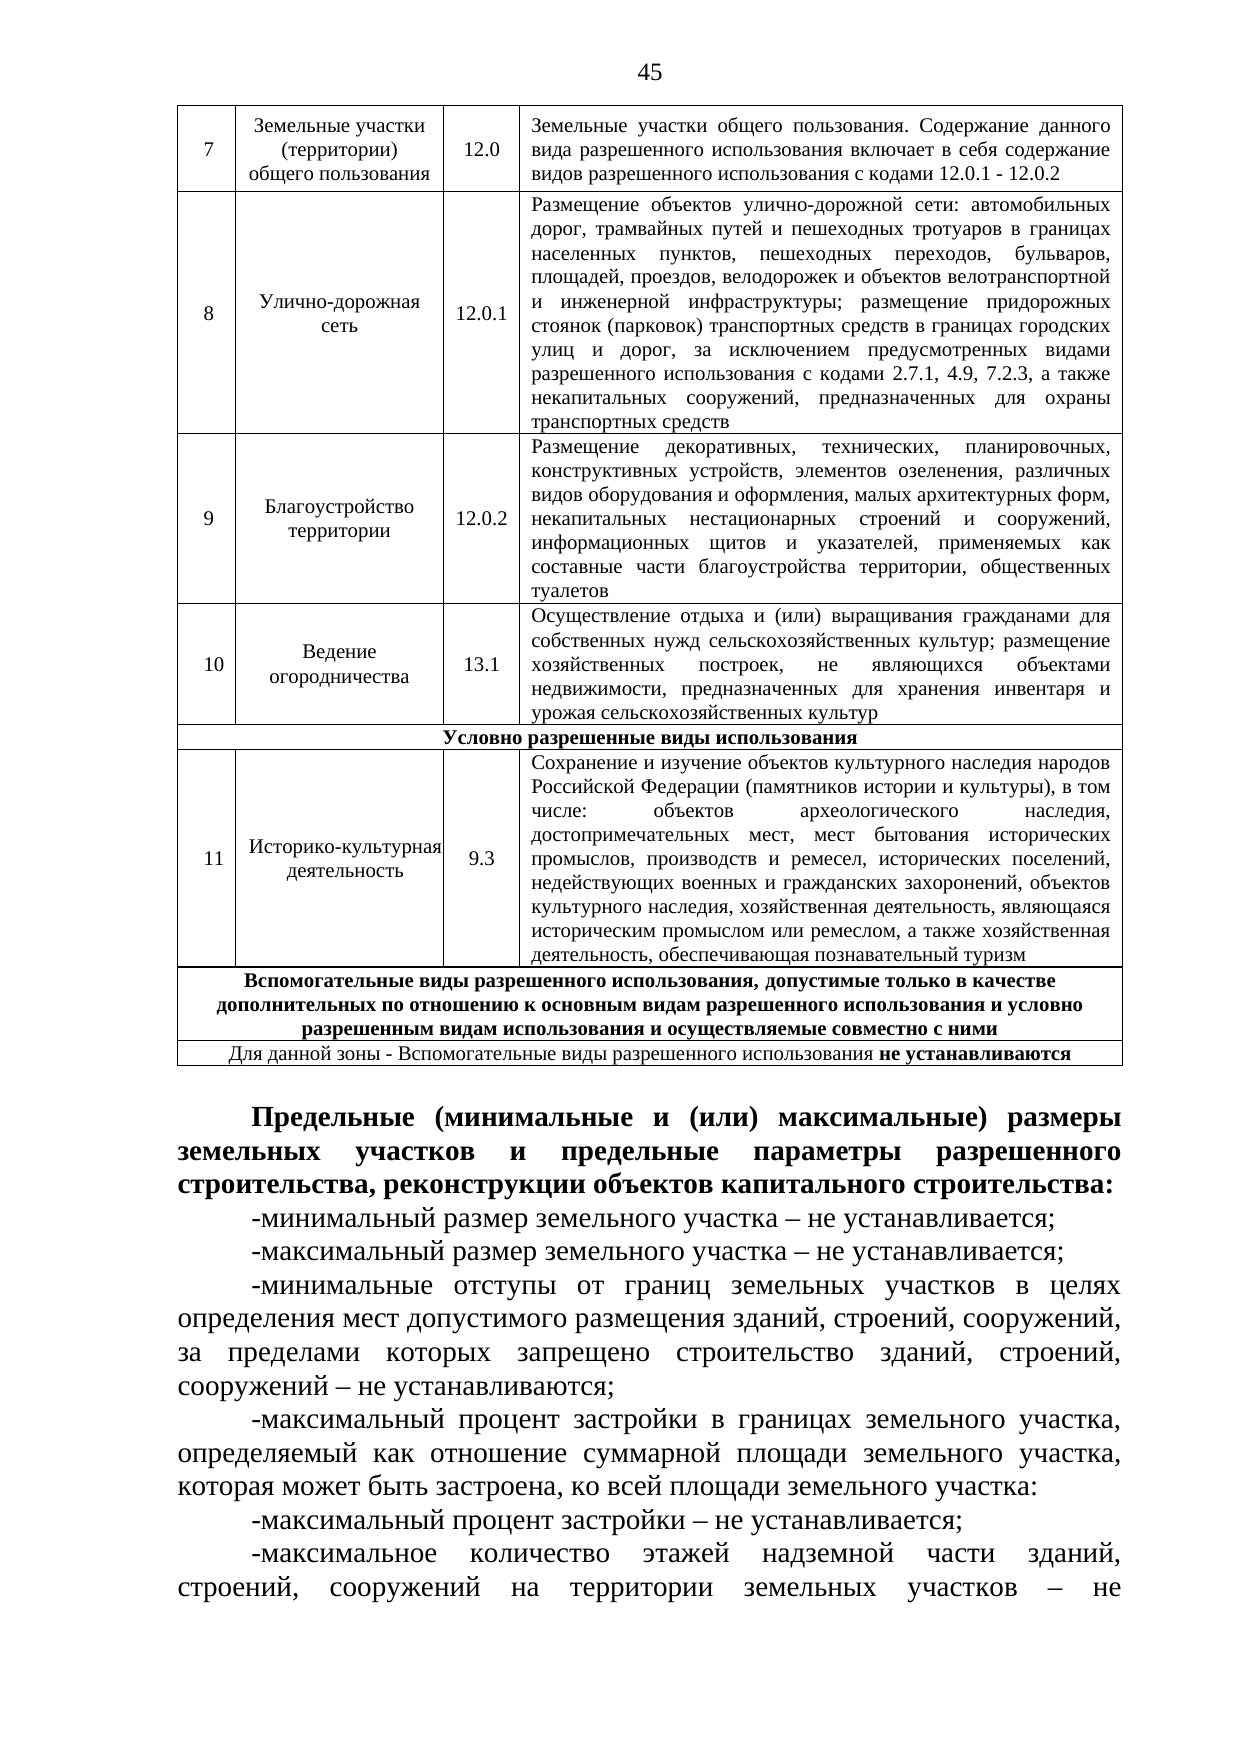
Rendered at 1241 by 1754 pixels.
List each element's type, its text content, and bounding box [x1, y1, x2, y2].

table_cell [178, 434, 235, 602]
table_cell [178, 604, 235, 724]
table_cell Благоустройство территории [236, 434, 443, 602]
table_cell 12.0 [444, 106, 519, 191]
table_cell Осуществление отдыха и (или) выращивания гражданами для собственных нужд сельскохозяйственных культур; размещение хозяйственных построек, не являющихся объектами недвижимости, предназначенных для хранения инвентаря и урожая сельскохозяйственных культур [520, 604, 1122, 724]
table_cell Размещение декоративных, технических, планировочных, конструктивных устройств, элементов озеленения, различных видов оборудования и оформления, малых архитектурных форм, некапитальных нестационарных строений и сооружений, информационных щитов и указателей, применяемых как составные части благоустройства территории, общественных туалетов [520, 434, 1122, 602]
text -минимальные отступы от границ земельных участков в целях определения мест допустимого размещения зданий, строений, сооружений, за пределами которых запрещено строительство зданий, строений, сооружений – не устанавливаются; [177, 1267, 1122, 1401]
text -максимальный размер земельного участка – не устанавливается; [177, 1233, 1122, 1267]
text -минимальный размер земельного участка – не устанавливается; [177, 1200, 1122, 1233]
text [177, 1535, 1122, 1602]
table_cell Вспомогательные виды разрешенного использования, допустимые только в качестве дополнительных по отношению к основным видам разрешенного использования и условно разрешенным видам использования и осуществляемые совместно с ними [178, 968, 1122, 1040]
table_cell [178, 192, 235, 433]
text Предельные (минимальные и (или) максимальные) размеры земельных участков и предельные параметры разрешенного строительства, реконструкции объектов капитального строительства: [177, 1099, 1122, 1200]
table_cell Земельные участки общего пользования. Содержание данного вида разрешенного использования включает в себя содержание видов разрешенного использования с кодами 12.0.1 - 12.0.2 [520, 106, 1122, 191]
table_cell 12.0.2 [444, 434, 519, 602]
table_cell Земельные участки (территории) общего пользования [236, 106, 443, 191]
table_cell Для данной зоны - Вспомогательные виды разрешенного использования не устанавливаются [178, 1041, 1122, 1065]
text -максимальный процент застройки в границах земельного участка, определяемый как отношение суммарной площади земельного участка, которая может быть застроена, ко всей площади земельного участка: [177, 1401, 1122, 1502]
table_cell Условно разрешенные виды использования [178, 725, 1122, 749]
text -максимальный процент застройки – не устанавливается; [177, 1502, 1122, 1535]
table_cell [178, 106, 235, 191]
table_cell Сохранение и изучение объектов культурного наследия народов Российской Федерации (памятников истории и культуры), в том числе: объектов археологического наследия, достопримечательных мест, мест бытования исторических промыслов, производств и ремесел, исторических поселений, недействующих военных и гражданских захоронений, объектов культурного наследия, хозяйственная деятельность, являющаяся историческим промыслом или ремеслом, а также хозяйственная деятельность, обеспечивающая познавательный туризм [520, 750, 1122, 966]
table_cell Улично-дорожная сеть [236, 192, 443, 433]
table_cell Историко-культурная деятельность [236, 750, 443, 966]
table_cell [178, 750, 235, 966]
table_cell 13.1 [444, 604, 519, 724]
table_cell Размещение объектов улично-дорожной сети: автомобильных дорог, трамвайных путей и пешеходных тротуаров в границах населенных пунктов, пешеходных переходов, бульваров, площадей, проездов, велодорожек и объектов велотранспортной и инженерной инфраструктуры; размещение придорожных стоянок (парковок) транспортных средств в границах городских улиц и дорог, за исключением предусмотренных видами разрешенного использования с кодами 2.7.1, 4.9, 7.2.3, а также некапитальных сооружений, предназначенных для охраны транспортных средств [520, 192, 1122, 433]
table_cell 12.0.1 [444, 192, 519, 433]
table_cell Ведение огородничества [236, 604, 443, 724]
table_cell 9.3 [444, 750, 519, 966]
